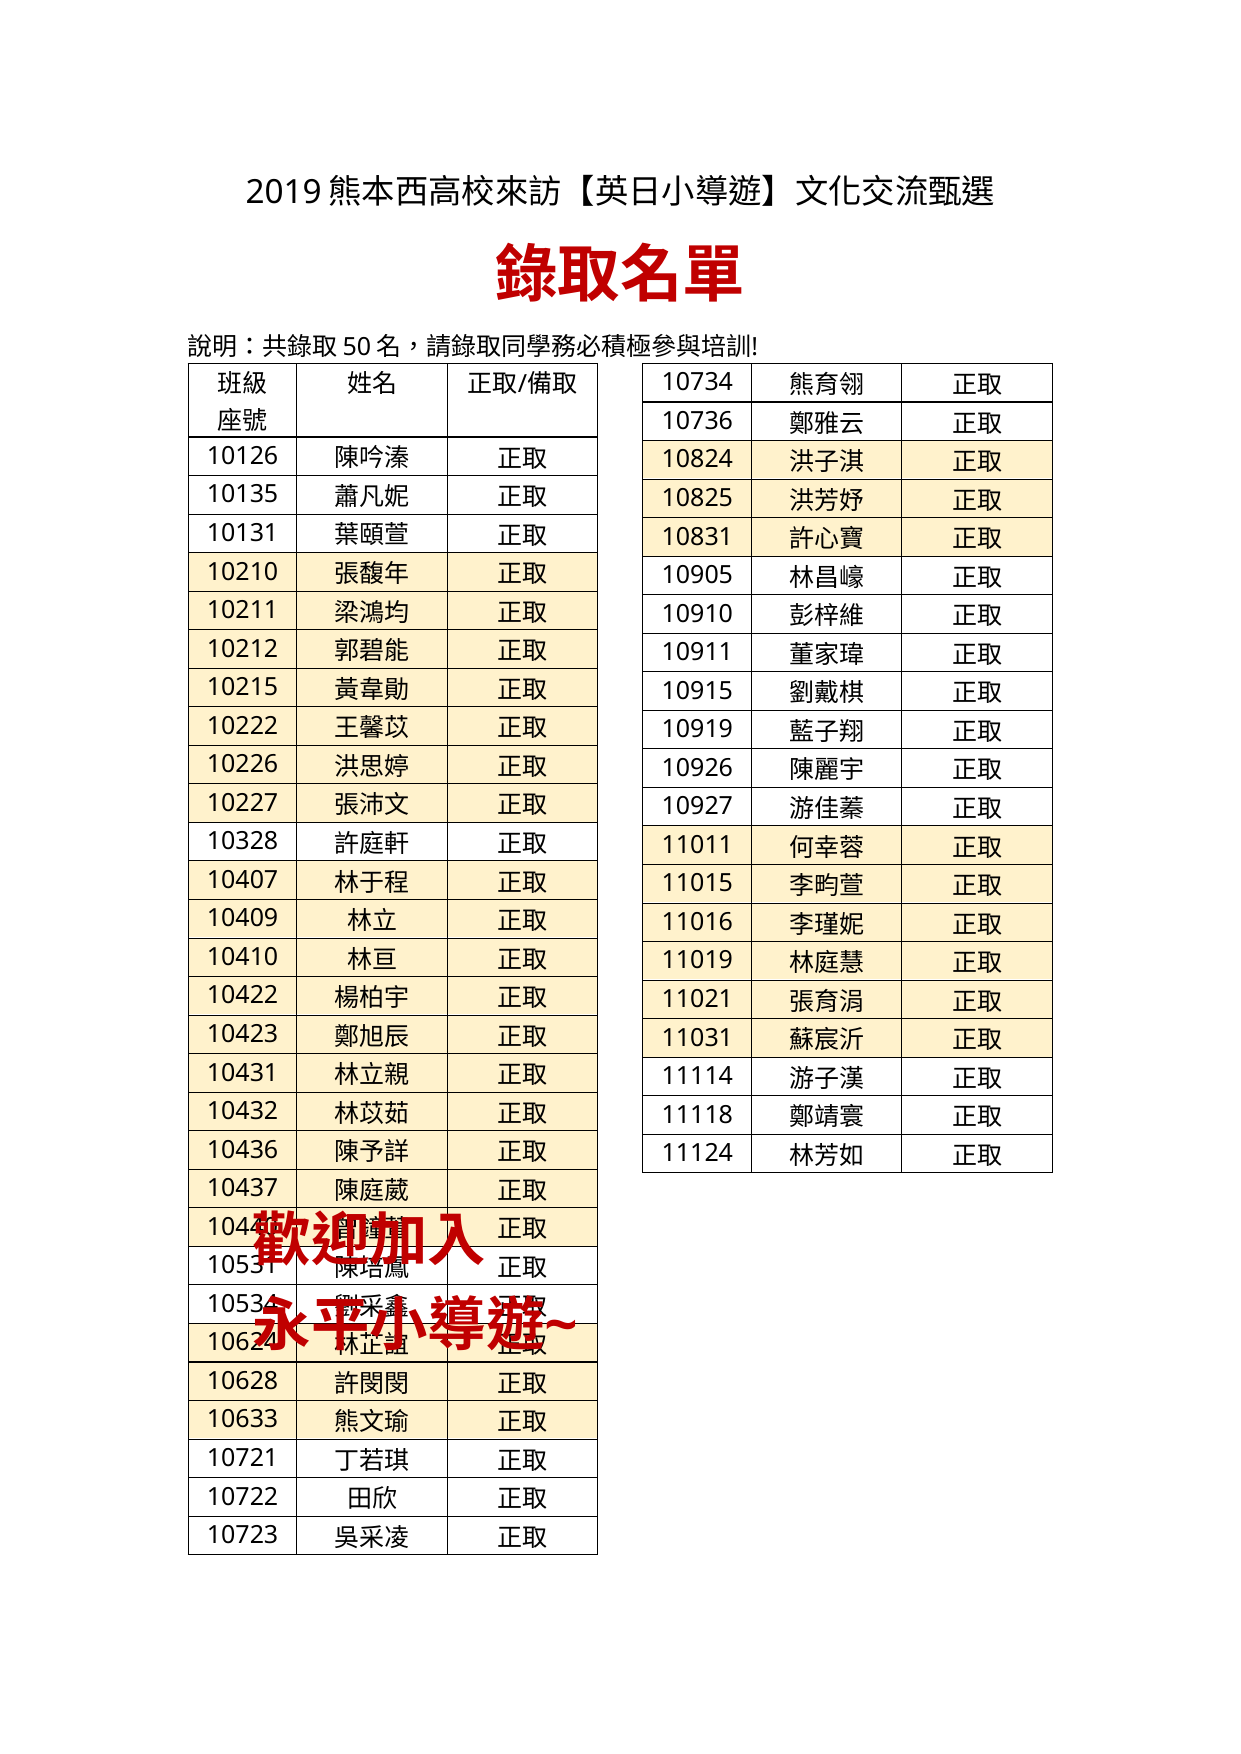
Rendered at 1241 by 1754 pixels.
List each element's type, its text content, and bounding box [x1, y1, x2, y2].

table_cell 黃韋勛 [297, 669, 447, 706]
table_cell 正取 [448, 630, 597, 668]
table_cell 正取 [448, 1247, 597, 1284]
table_cell 正取 [448, 515, 597, 552]
table_cell 正取 [902, 441, 1052, 478]
table_cell 10919 [643, 711, 751, 748]
table_cell 正取 [448, 939, 597, 976]
table_cell 陳予詳 [297, 1131, 447, 1169]
table_cell 10215 [189, 669, 296, 706]
table_cell 蕭凡妮 [297, 476, 447, 513]
table_cell 10210 [189, 553, 296, 591]
table_cell 正取 [902, 518, 1052, 556]
table_cell 鄭雅云 [752, 403, 901, 440]
table_cell 正取 [448, 1401, 597, 1438]
table_cell 10409 [189, 900, 296, 937]
table_cell 10825 [643, 480, 751, 517]
table_cell 洪芳妤 [752, 480, 901, 517]
table_cell 11114 [643, 1058, 751, 1095]
table_cell 11021 [643, 981, 751, 1018]
table_cell 正取 [902, 981, 1052, 1018]
table_cell 正取 [448, 1285, 597, 1323]
table_cell 正取 [902, 1135, 1052, 1172]
table_cell 10531 [189, 1247, 296, 1284]
table_cell 正取 [902, 403, 1052, 440]
table_cell 10910 [643, 595, 751, 633]
table_cell 正取 [448, 977, 597, 1014]
table_cell 10926 [643, 749, 751, 787]
table_cell 正取 [902, 1019, 1052, 1057]
table_cell 游子漢 [752, 1058, 901, 1095]
table_cell 正取 [902, 1058, 1052, 1095]
table_cell 10407 [189, 861, 296, 899]
table_cell 董家瑋 [752, 634, 901, 671]
table_cell 10824 [643, 441, 751, 478]
table_cell 10628 [189, 1363, 296, 1400]
table_cell 10328 [189, 823, 296, 860]
table_cell 正取 [448, 900, 597, 937]
table_cell 林芷誼 [297, 1324, 447, 1361]
table_cell 陳麗宇 [752, 749, 901, 787]
table_cell 10431 [189, 1054, 296, 1092]
table_cell 正取 [448, 1054, 597, 1092]
table_cell 10423 [189, 1016, 296, 1053]
table_cell 陳培鳳 [297, 1247, 447, 1284]
table_cell 林于程 [297, 861, 447, 899]
table_cell 正取 [902, 788, 1052, 825]
table_cell 正取 [902, 749, 1052, 787]
table_cell 林昌㠙 [752, 557, 901, 594]
table_cell 正取 [902, 942, 1052, 979]
table_cell 10126 [189, 438, 296, 475]
table_cell 10915 [643, 672, 751, 710]
table_cell 蘇宸沂 [752, 1019, 901, 1057]
table_cell 許庭軒 [297, 823, 447, 860]
text 說明：共錄取50名，請錄取同學務必積極參與培訓! [187, 325, 1053, 363]
table_cell 10226 [189, 746, 296, 783]
table_cell 正取 [902, 1096, 1052, 1134]
table_cell 張馥年 [297, 553, 447, 591]
table_cell 10440 [189, 1208, 296, 1246]
table_cell 林立親 [297, 1054, 447, 1092]
table_cell 正取 [448, 1093, 597, 1130]
table_cell 許閔閔 [297, 1363, 447, 1400]
table_cell 正取 [448, 1478, 597, 1516]
table_header 班級 座號 [189, 364, 296, 436]
table_cell 林芳如 [752, 1135, 901, 1172]
table_cell 鄭旭辰 [297, 1016, 447, 1053]
table_cell 正取 [902, 595, 1052, 633]
table_cell 曾鐘萱 [297, 1208, 447, 1246]
text 錄取名單 [187, 213, 1053, 325]
table_cell 10227 [189, 784, 296, 822]
table_cell 正取 [448, 746, 597, 783]
table_cell 10633 [189, 1401, 296, 1438]
table_cell 藍子翔 [752, 711, 901, 748]
table_header 姓名 [297, 364, 447, 436]
table_cell 正取 [448, 438, 597, 475]
table_cell 10410 [189, 939, 296, 976]
table_cell 游佳蓁 [752, 788, 901, 825]
table_cell 10927 [643, 788, 751, 825]
table_cell 正取 [448, 707, 597, 745]
table_cell 正取 [448, 1363, 597, 1400]
table_cell 10722 [189, 1478, 296, 1516]
table_cell 10721 [189, 1440, 296, 1477]
table_cell 10135 [189, 476, 296, 513]
table_cell 正取 [448, 592, 597, 629]
table_header 正取/備取 [448, 364, 597, 436]
table_cell 11011 [643, 826, 751, 864]
table_cell 洪思婷 [297, 746, 447, 783]
table_cell 正取 [448, 1517, 597, 1554]
table_cell 10534 [189, 1285, 296, 1323]
table_cell 正取 [902, 364, 1052, 401]
table_cell 熊文瑜 [297, 1401, 447, 1438]
table_cell 李畇萱 [752, 865, 901, 902]
table_cell 郭碧能 [297, 630, 447, 668]
table_cell 劉采鑫 [297, 1285, 447, 1323]
table_cell 11124 [643, 1135, 751, 1172]
table_cell 10723 [189, 1517, 296, 1554]
table_cell 正取 [448, 476, 597, 513]
table_cell 正取 [448, 1208, 597, 1246]
table_cell 正取 [448, 669, 597, 706]
table_cell 彭梓維 [752, 595, 901, 633]
table_cell 正取 [448, 1170, 597, 1207]
table_cell 正取 [448, 553, 597, 591]
table_cell 正取 [902, 634, 1052, 671]
table_cell 吳采凌 [297, 1517, 447, 1554]
table_cell 張沛文 [297, 784, 447, 822]
table_cell 11019 [643, 942, 751, 979]
table_cell 正取 [448, 861, 597, 899]
table_cell 洪子淇 [752, 441, 901, 478]
table_cell 正取 [902, 865, 1052, 902]
table_cell 正取 [448, 784, 597, 822]
table_cell 正取 [448, 1440, 597, 1477]
table_cell 正取 [902, 480, 1052, 517]
table_cell 10222 [189, 707, 296, 745]
table_cell 鄭靖寰 [752, 1096, 901, 1134]
table_cell 10432 [189, 1093, 296, 1130]
table_cell 正取 [902, 904, 1052, 941]
table_cell 楊柏宇 [297, 977, 447, 1014]
table_cell 11016 [643, 904, 751, 941]
table_cell 10734 [643, 364, 751, 401]
table_cell 10436 [189, 1131, 296, 1169]
table_cell 10831 [643, 518, 751, 556]
table_cell 10211 [189, 592, 296, 629]
table_cell 10736 [643, 403, 751, 440]
table_cell 張育涓 [752, 981, 901, 1018]
table_cell 11015 [643, 865, 751, 902]
table_cell 10422 [189, 977, 296, 1014]
table_cell 林庭慧 [752, 942, 901, 979]
table_cell 正取 [902, 711, 1052, 748]
table_cell 10624 [189, 1324, 296, 1361]
table_cell 正取 [448, 823, 597, 860]
table_cell 10437 [189, 1170, 296, 1207]
table_cell 10905 [643, 557, 751, 594]
table_cell 劉戴棋 [752, 672, 901, 710]
table_cell 正取 [448, 1324, 597, 1361]
table_cell 林立 [297, 900, 447, 937]
table_cell 丁若琪 [297, 1440, 447, 1477]
table_cell 正取 [902, 672, 1052, 710]
table_cell 陳庭葳 [297, 1170, 447, 1207]
table_cell 何幸蓉 [752, 826, 901, 864]
table_cell 李瑾妮 [752, 904, 901, 941]
table_cell 熊育翎 [752, 364, 901, 401]
table_cell 11031 [643, 1019, 751, 1057]
text 2019熊本西高校來訪【英日小導遊】文化交流甄選 [187, 164, 1053, 213]
table_cell 林苡茹 [297, 1093, 447, 1130]
table_cell 正取 [448, 1016, 597, 1053]
table_cell 10131 [189, 515, 296, 552]
table_cell 林亘 [297, 939, 447, 976]
table_cell 正取 [902, 826, 1052, 864]
table_cell 田欣 [297, 1478, 447, 1516]
table_cell 葉頤萱 [297, 515, 447, 552]
table_cell 正取 [448, 1131, 597, 1169]
table_cell 梁鴻均 [297, 592, 447, 629]
table_cell 正取 [902, 557, 1052, 594]
table_cell 陳吟溱 [297, 438, 447, 475]
table_cell 10212 [189, 630, 296, 668]
table_cell 10911 [643, 634, 751, 671]
table_cell 王馨苡 [297, 707, 447, 745]
table_cell 11118 [643, 1096, 751, 1134]
table_cell 許心寶 [752, 518, 901, 556]
